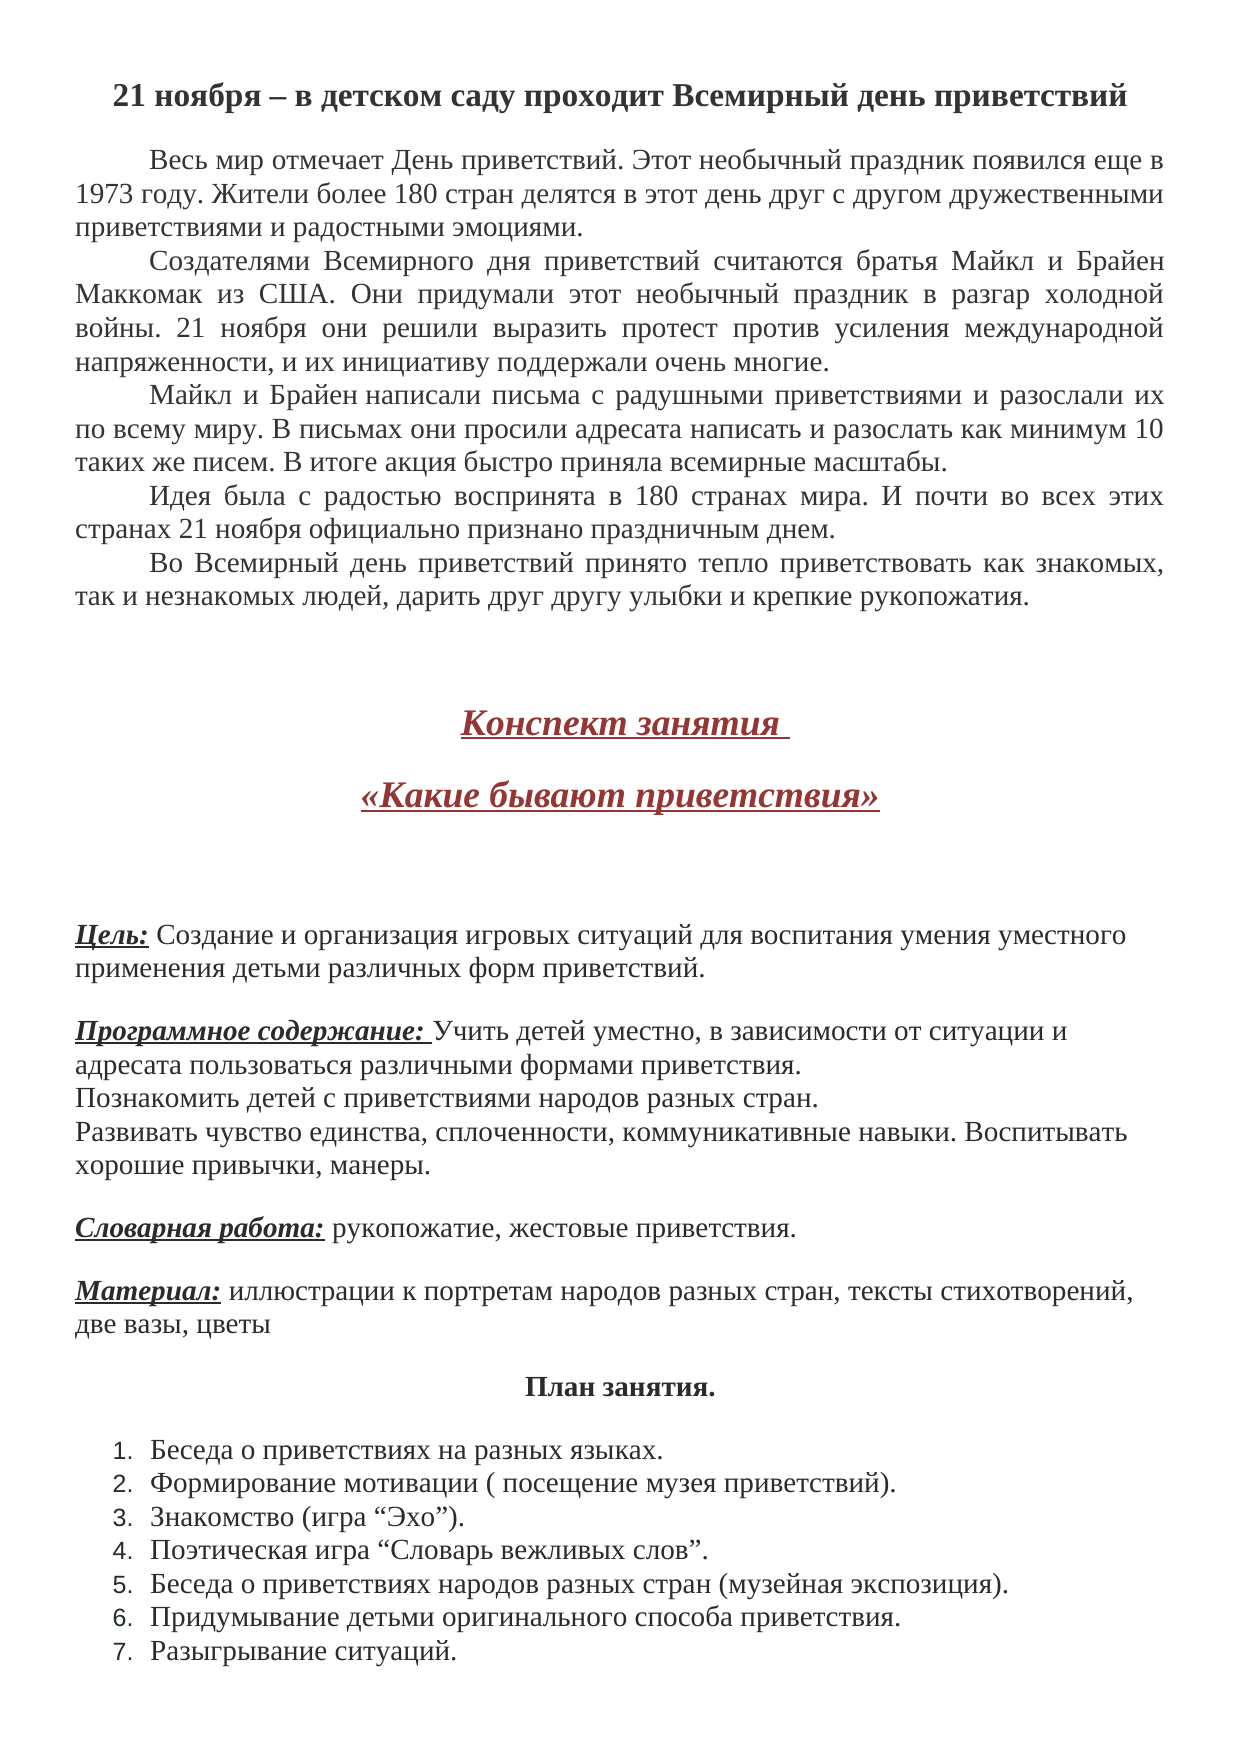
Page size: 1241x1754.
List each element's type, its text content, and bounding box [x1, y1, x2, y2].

text Весь мир отмечает День приветствий. Этот необычный праздник появился еще в 1973 году. Жители более 180 стран делятся в этот день друг с другом дружественными приветствиями и радостными эмоциями. [75, 142, 1165, 243]
text Идея была с радостью воспринята в 180 странах мира. И почти во всех этих странах 21 ноября официально признано праздничным днем. [75, 478, 1165, 545]
text Цель: Создание и организация игровых ситуаций для воспитания умения уместного применения детьми различных форм приветствий. [75, 917, 1165, 984]
text Материал: иллюстрации к портретам народов разных стран, тексты стихотворений, две вазы, цветы [75, 1273, 1165, 1340]
list Придумывание детьми оригинального способа приветствия. [112, 1599, 1165, 1633]
text План занятия. [75, 1369, 1165, 1403]
text Конспект занятия [75, 700, 1165, 743]
list Разыгрывание ситуаций. [112, 1633, 1165, 1667]
text Программное содержание: Учить детей уместно, в зависимости от ситуации и адресата пользоваться различными формами приветствия. Познакомить детей с приветствиями народов разных стран. Развивать чувство единства, сплоченности, коммуникативные навыки. Воспитывать хорошие привычки, манеры. [75, 1013, 1165, 1181]
text Майкл и Брайен написали письма с радушными приветствиями и разослали их по всему миру. В письмах они просили адресата написать и разослать как минимум 10 таких же писем. В итоге акция быстро приняла всемирные масштабы. [75, 377, 1165, 478]
list Беседа о приветствиях на разных языках. [112, 1432, 1165, 1465]
list Беседа о приветствиях народов разных стран (музейная экспозиция). [112, 1566, 1165, 1599]
list Знакомство (игра “Эхо”). [112, 1499, 1165, 1532]
text Создателями Всемирного дня приветствий считаются братья Майкл и Брайен Маккомак из США. Они придумали этот необычный праздник в разгар холодной войны. 21 ноября они решили выразить протест против усиления международной напряженности, и их инициативу поддержали очень многие. [75, 243, 1165, 377]
text «Какие бывают приветствия» [75, 772, 1165, 816]
list Формирование мотивации ( посещение музея приветствий). [112, 1465, 1165, 1499]
subtitle 21 ноября – в детском саду проходит Всемирный день приветствий [75, 75, 1165, 113]
list Поэтическая игра “Словарь вежливых слов”. [112, 1532, 1165, 1566]
text Словарная работа: рукопожатие, жестовые приветствия. [75, 1210, 1165, 1244]
text Во Всемирный день приветствий принято тепло приветствовать как знакомых, так и незнакомых людей, дарить друг другу улыбки и крепкие рукопожатия. [75, 545, 1165, 612]
